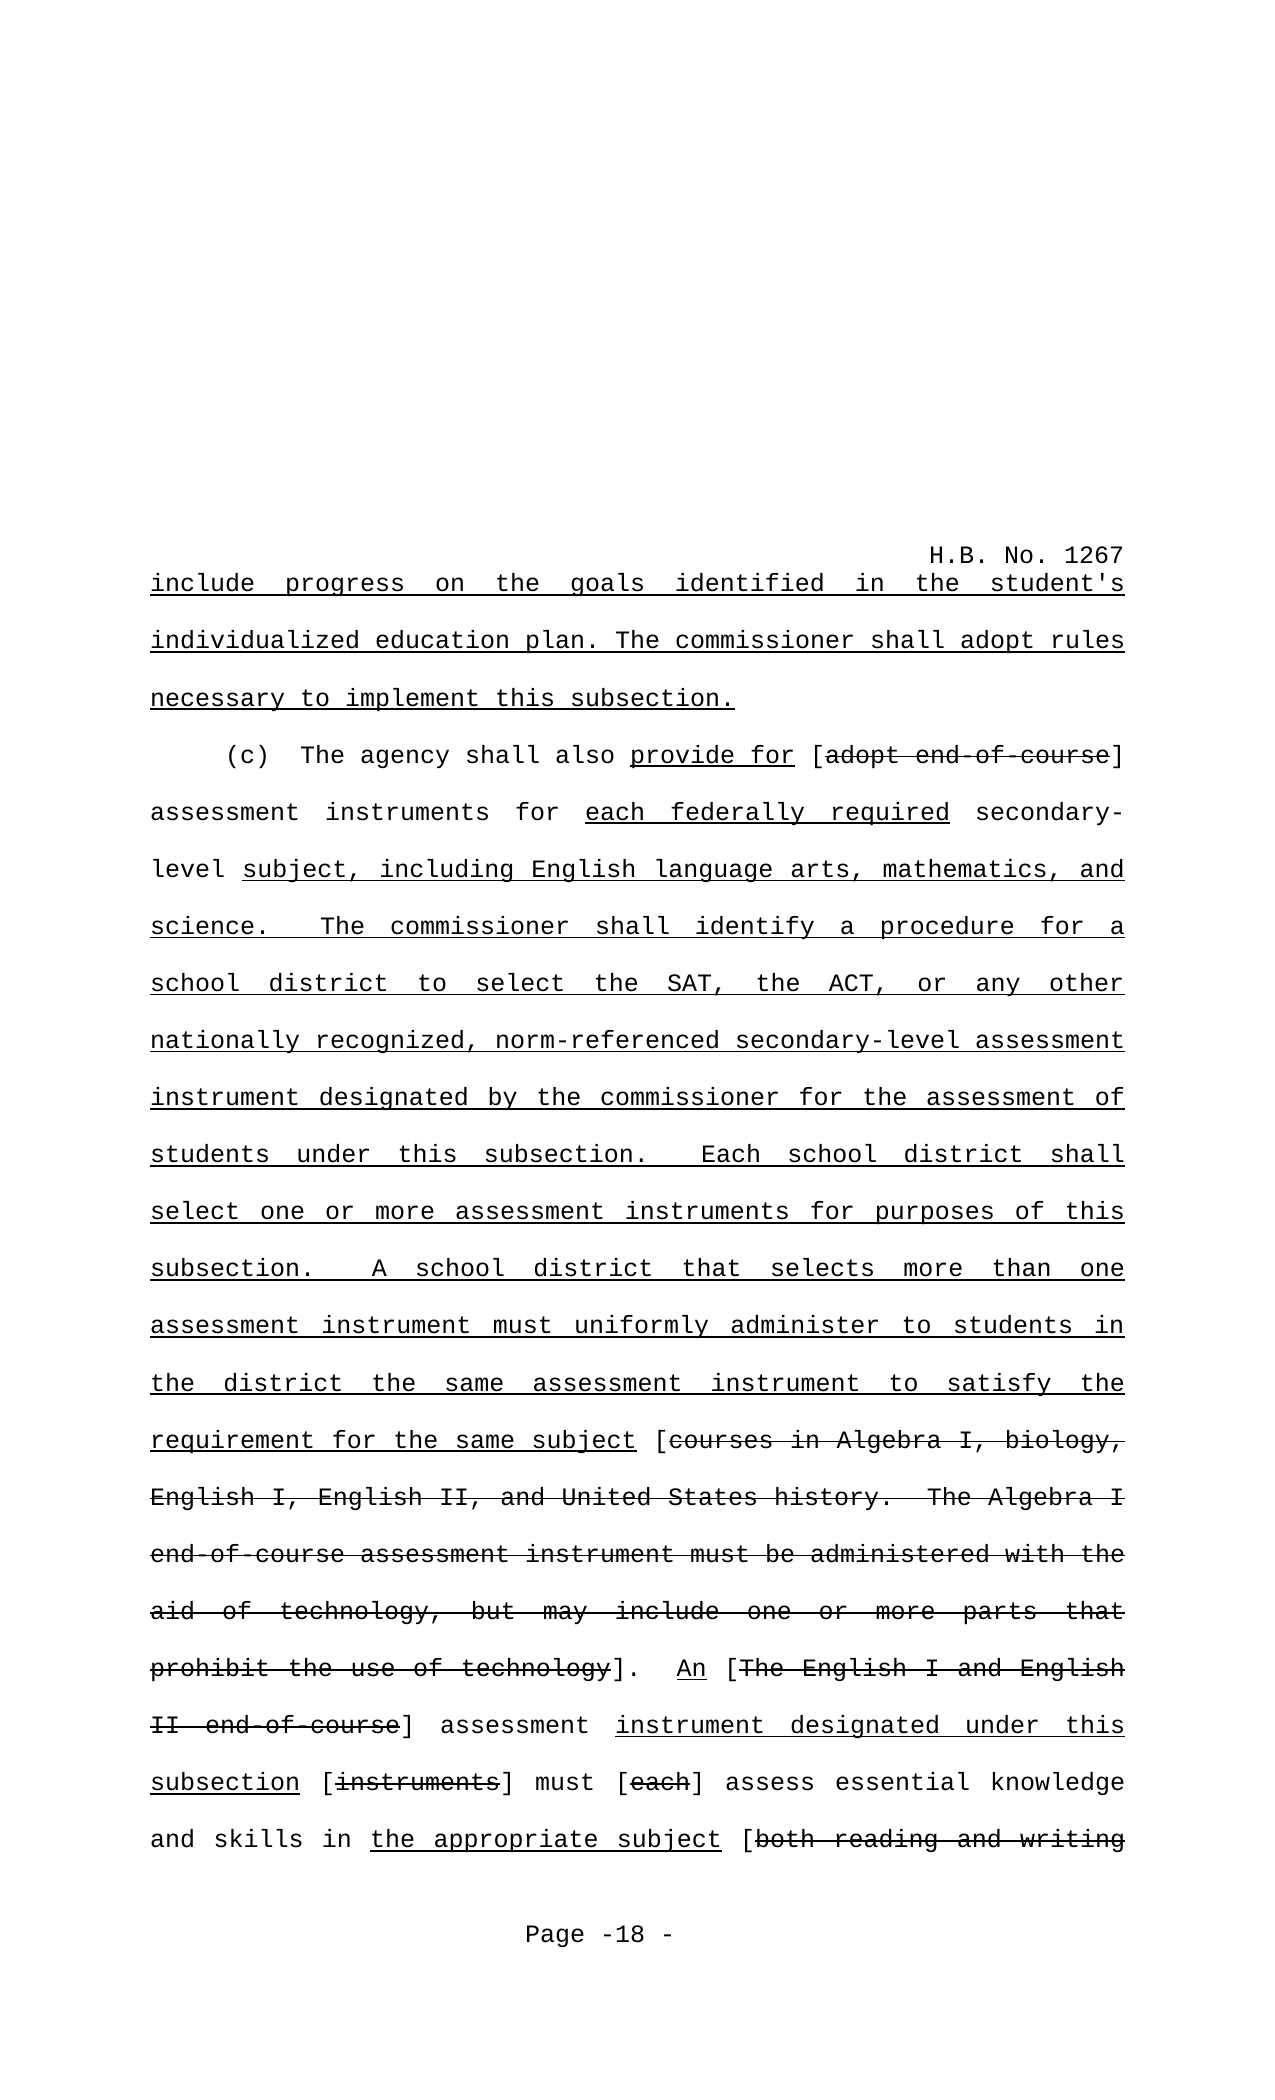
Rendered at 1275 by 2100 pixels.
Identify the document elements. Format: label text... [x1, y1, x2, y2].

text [150, 571, 1125, 594]
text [150, 1614, 1125, 1855]
